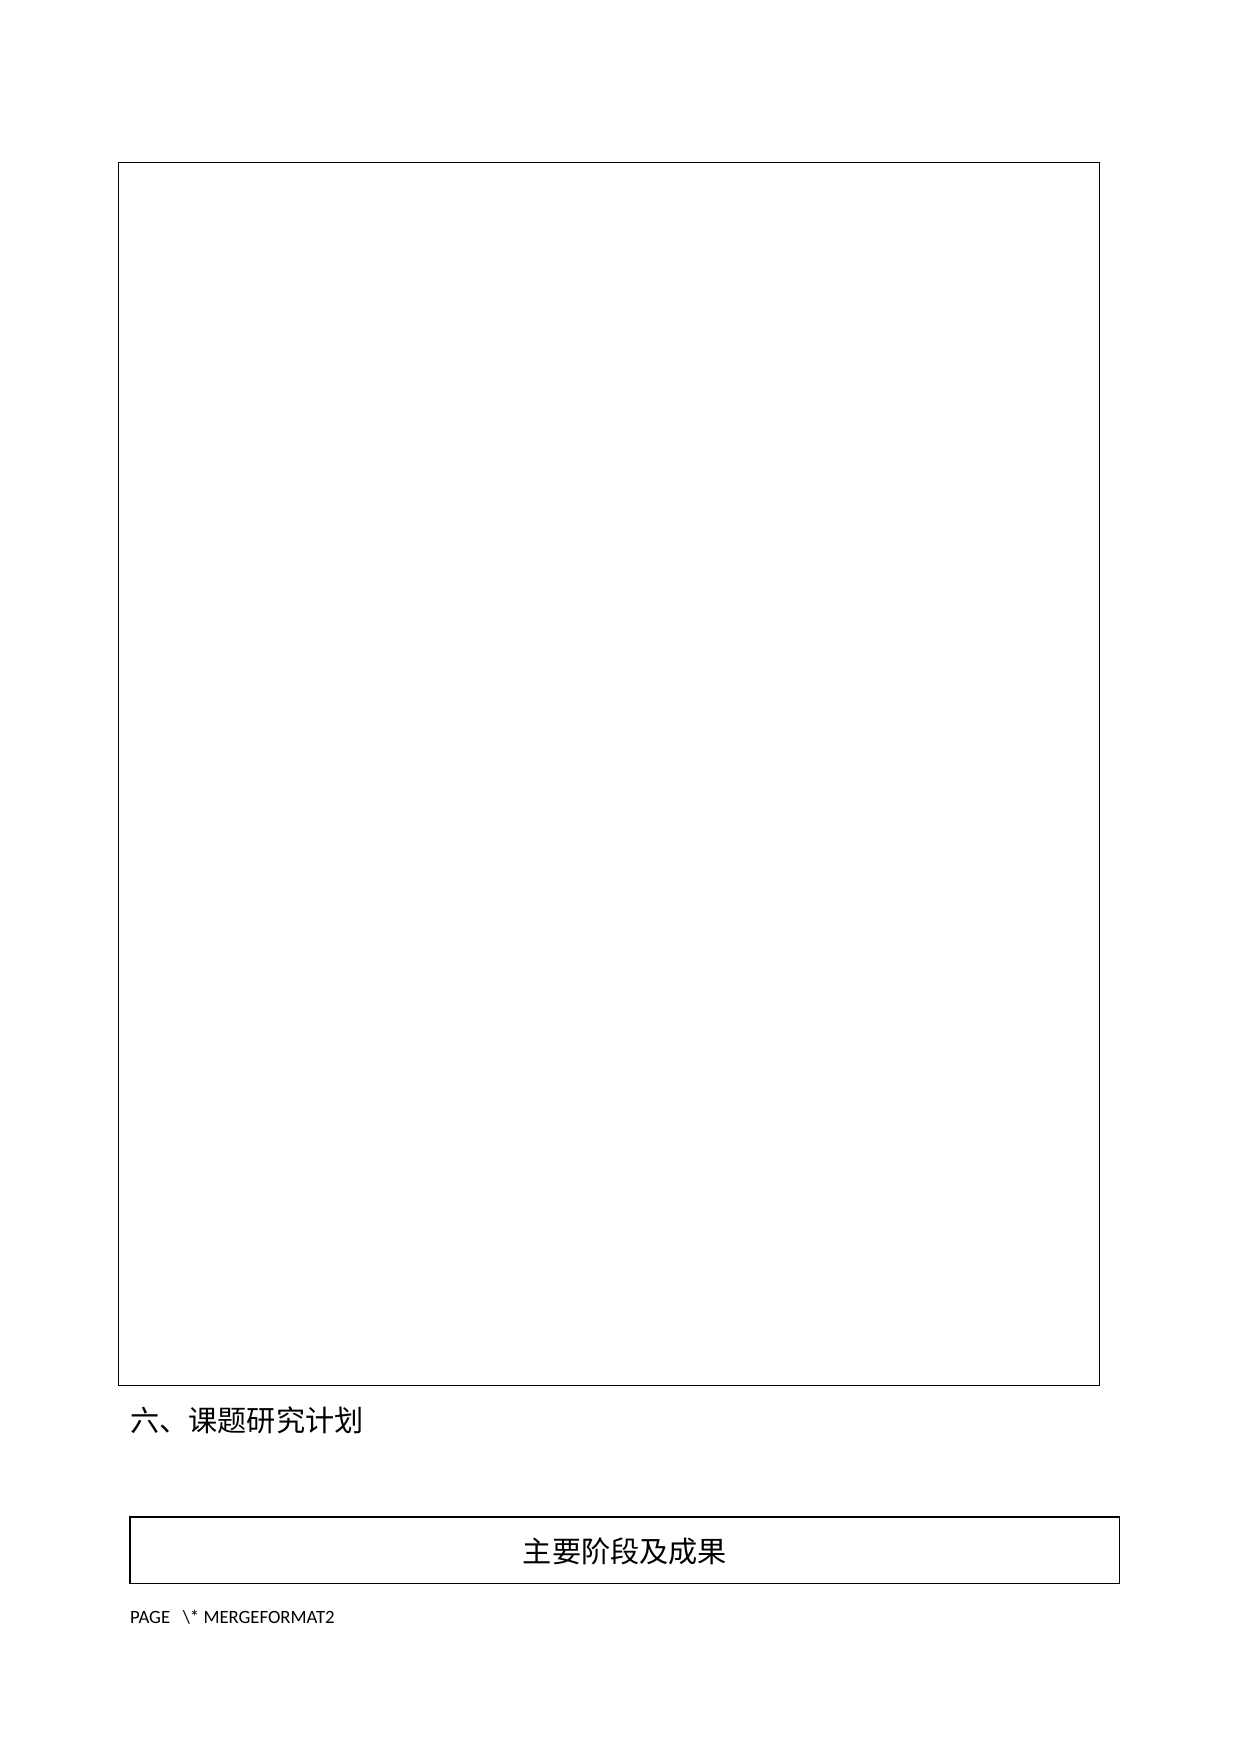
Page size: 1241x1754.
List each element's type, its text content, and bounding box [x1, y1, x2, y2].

table_cell [119, 163, 1099, 1385]
table_header 主要阶段及成果 [131, 1518, 1119, 1582]
text 六、课题研究计划 [130, 1386, 1110, 1451]
